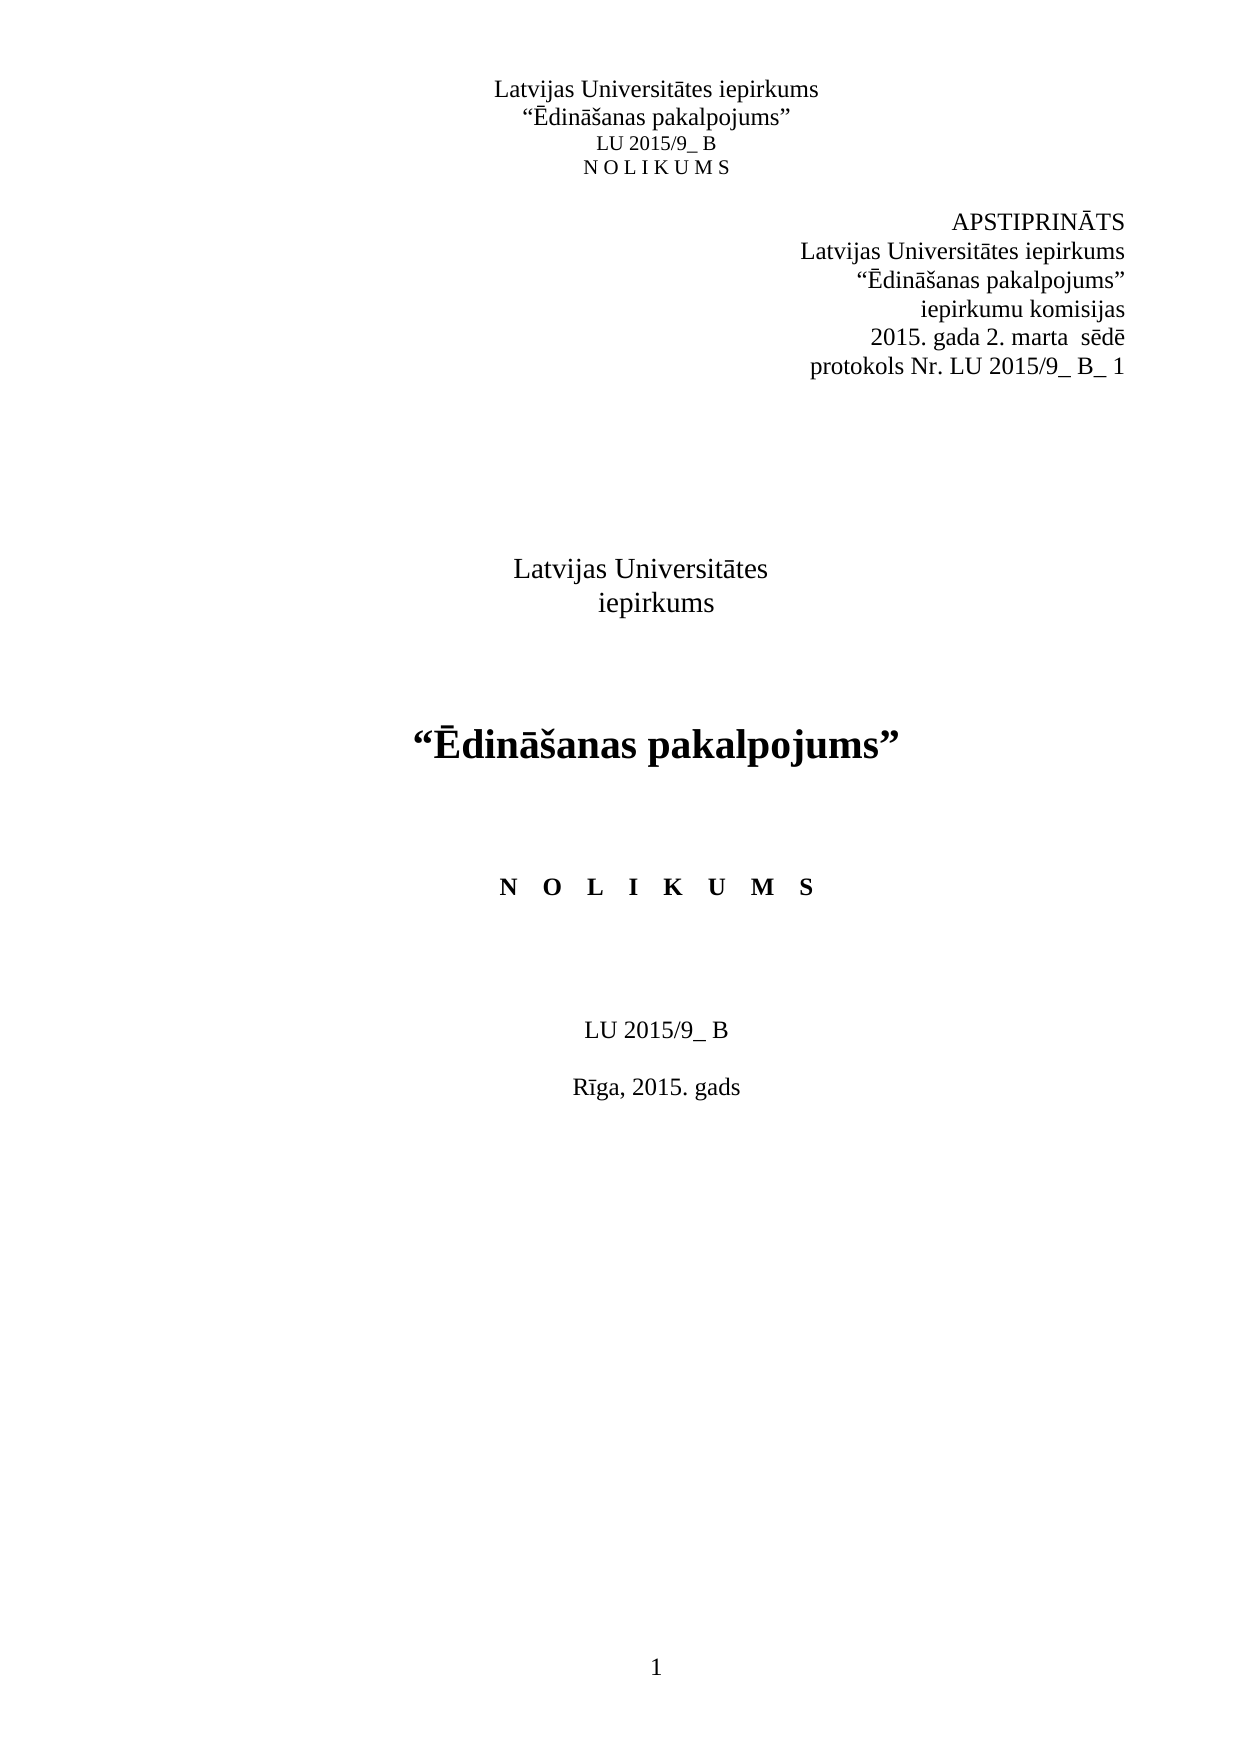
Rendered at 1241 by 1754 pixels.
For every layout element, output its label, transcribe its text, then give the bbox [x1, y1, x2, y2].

text LU 2015/9_ B [187, 1015, 1125, 1044]
text “Ēdināšanas pakalpojums” [187, 265, 1125, 294]
text iepirkumu komisijas [187, 294, 1125, 322]
text APSTIPRINĀTS [187, 207, 1125, 236]
text “Ēdināšanas pakalpojums” [187, 719, 1125, 767]
text Latvijas Universitātes [187, 552, 1240, 585]
text Latvijas Universitātes iepirkums [187, 236, 1125, 265]
text Rīga, 2015. gads [187, 1072, 1125, 1101]
text 2015. gada 2. marta sēdē [187, 322, 1125, 351]
text iepirkums [187, 585, 1125, 619]
text N O L I K U M S [187, 872, 1125, 901]
text protokols Nr. LU 2015/9_ B_ 1 [187, 351, 1125, 380]
